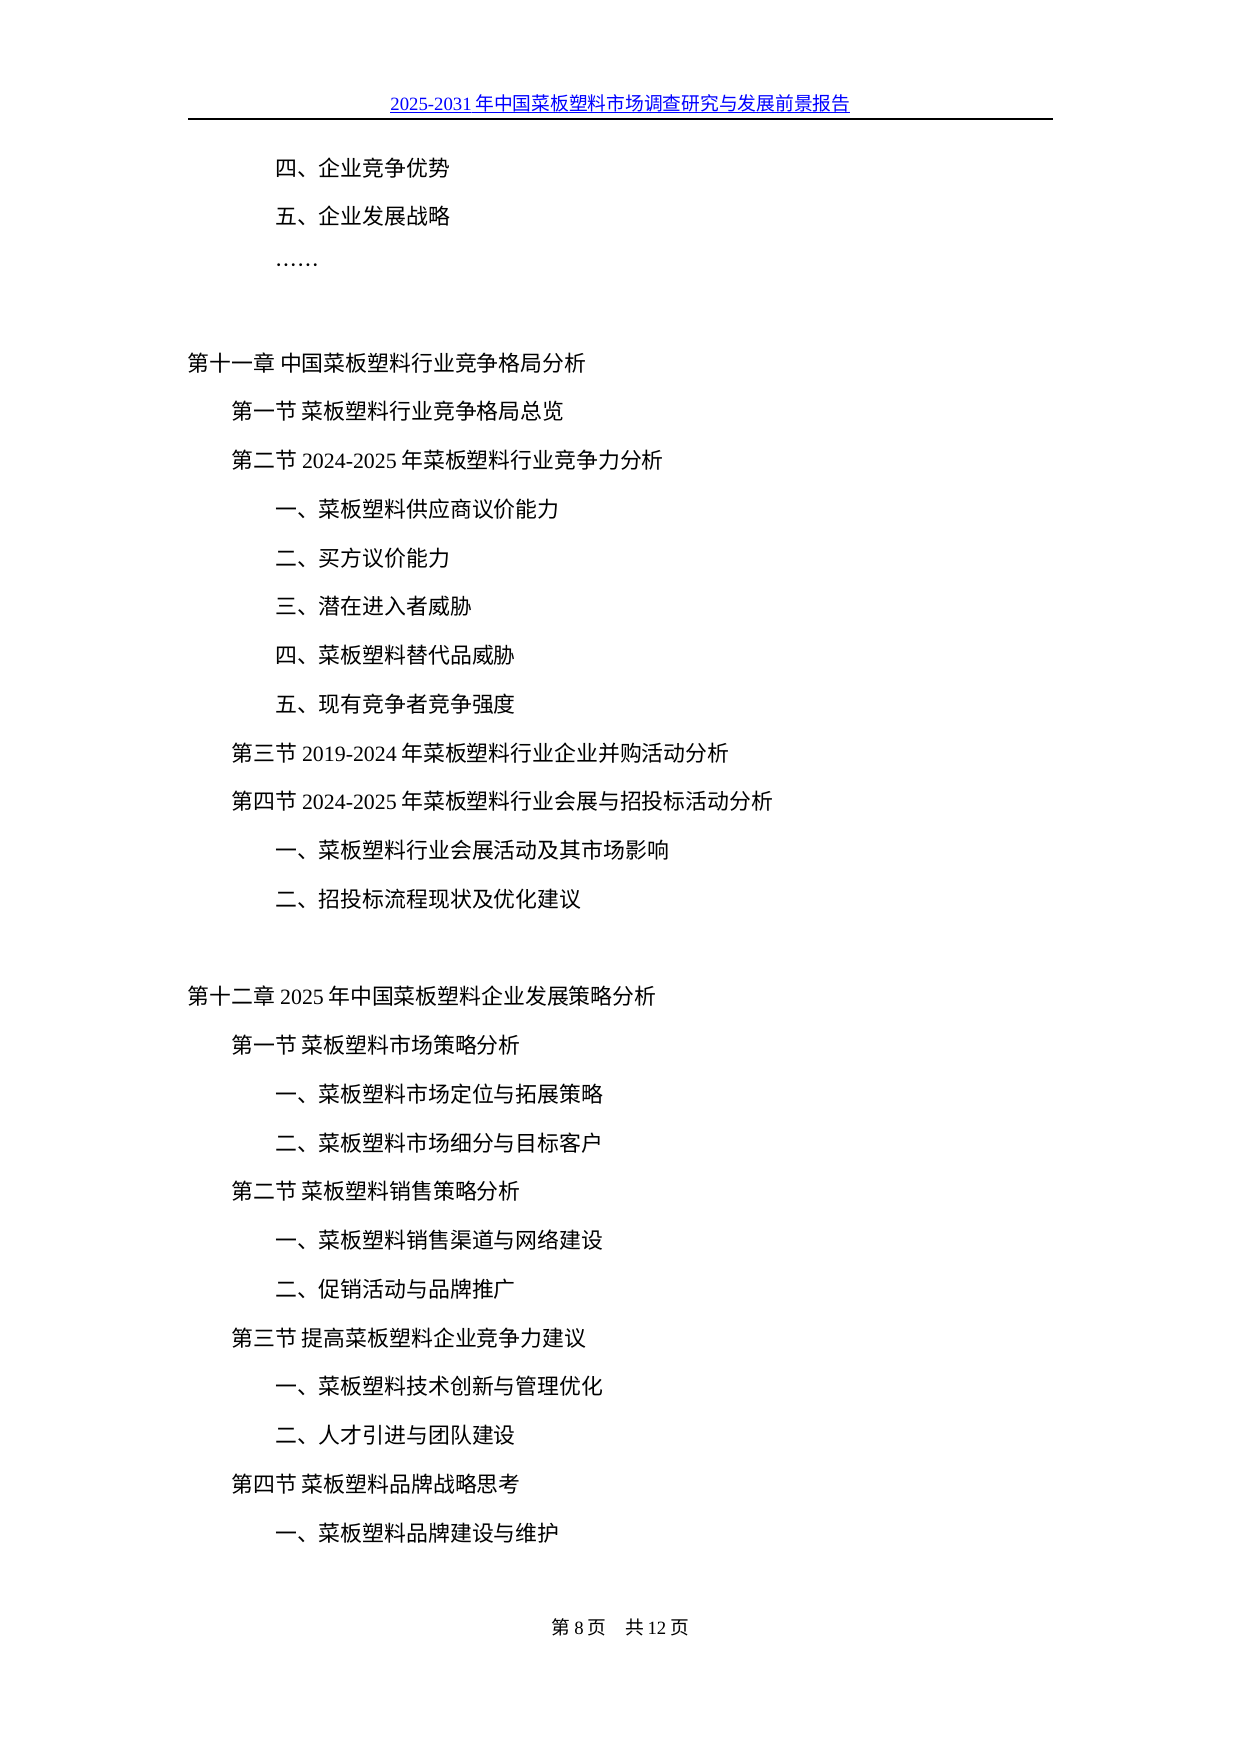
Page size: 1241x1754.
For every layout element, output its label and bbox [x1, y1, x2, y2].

text [187, 150, 1053, 1548]
